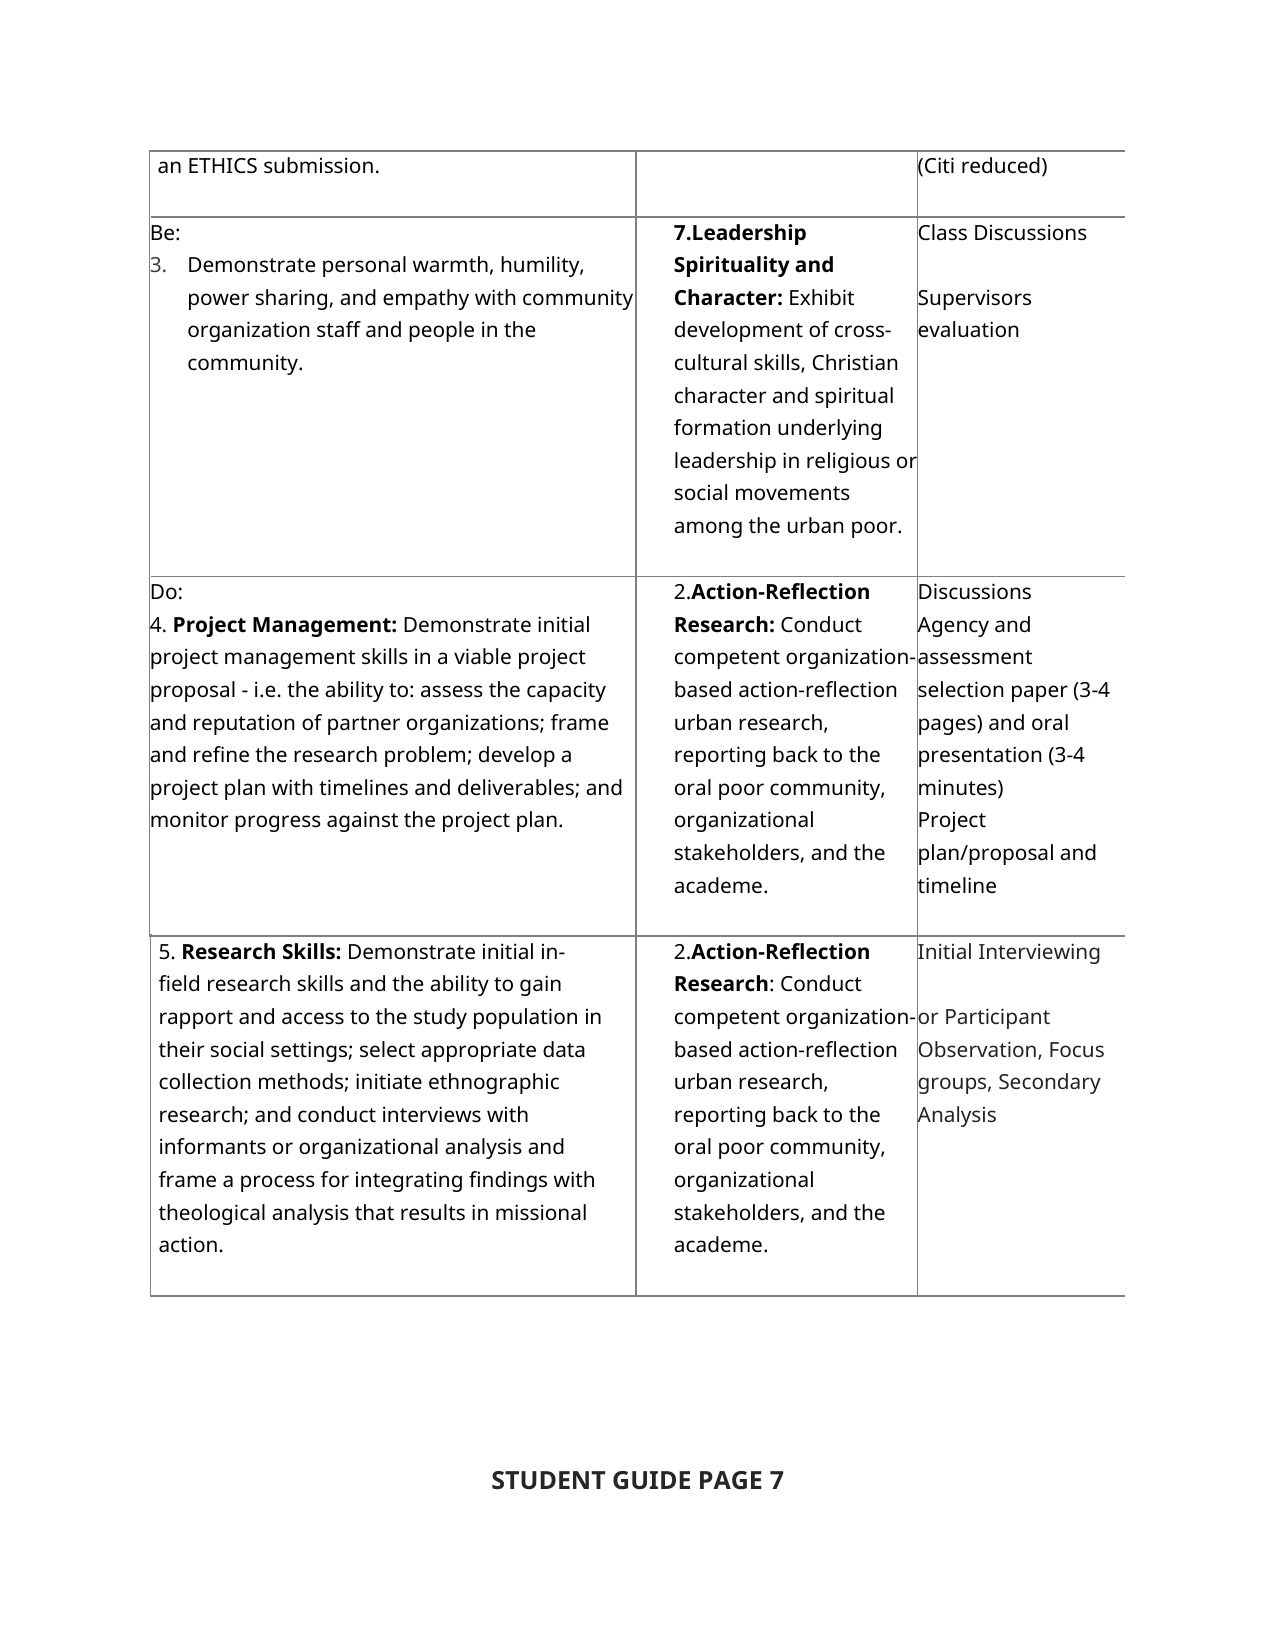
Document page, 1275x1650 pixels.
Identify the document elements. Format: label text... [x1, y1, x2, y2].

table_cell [150, 152, 635, 216]
table_cell Initial Interviewing or Participant Observation, Focus groups, Secondary Analysis [918, 937, 1125, 1295]
table_cell Discussions Agency and assessment selection paper (3-4 pages) and oral presentation (3-4 minutes) Project plan/proposal and timeline [918, 577, 1124, 935]
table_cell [918, 152, 1124, 216]
table_cell 2.Action-Reflection Research: Conduct competent organization-based action-reflection urban research, reporting back to the oral poor community, organizational stakeholders, and the academe. [637, 937, 917, 1295]
table_cell Class Discussions Supervisors evaluation [918, 218, 1124, 576]
table_cell 2.Action-Reflection Research: Conduct competent organization-based action-reflection urban research, reporting back to the oral poor community, organizational stakeholders, and the academe. [637, 577, 917, 935]
table_cell 7.Leadership Spirituality and Character: Exhibit development of cross-cultural skills, Christian character and spiritual formation underlying leadership in religious or social movements among the urban poor. [637, 218, 917, 576]
table_cell Be: Demonstrate personal warmth, humility, power sharing, and empathy with community organization staff and people in the community. [150, 217, 635, 576]
table_cell 5. Research Skills: Demonstrate initial in-field research skills and the ability to gain rapport and access to the study population in their social settings; select appropriate data collection methods; initiate ethnographic research; and conduct interviews with informants or organizational analysis and frame a process for integrating findings with theological analysis that results in missional action. [151, 937, 635, 1295]
table_cell Do: 4. Project Management: Demonstrate initial project management skills in a viable project proposal - i.e. the ability to: assess the capacity and reputation of partner organizations; frame and refine the research problem; develop a project plan with timelines and deliverables; and monitor progress against the project plan. [150, 577, 635, 935]
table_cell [637, 152, 917, 216]
